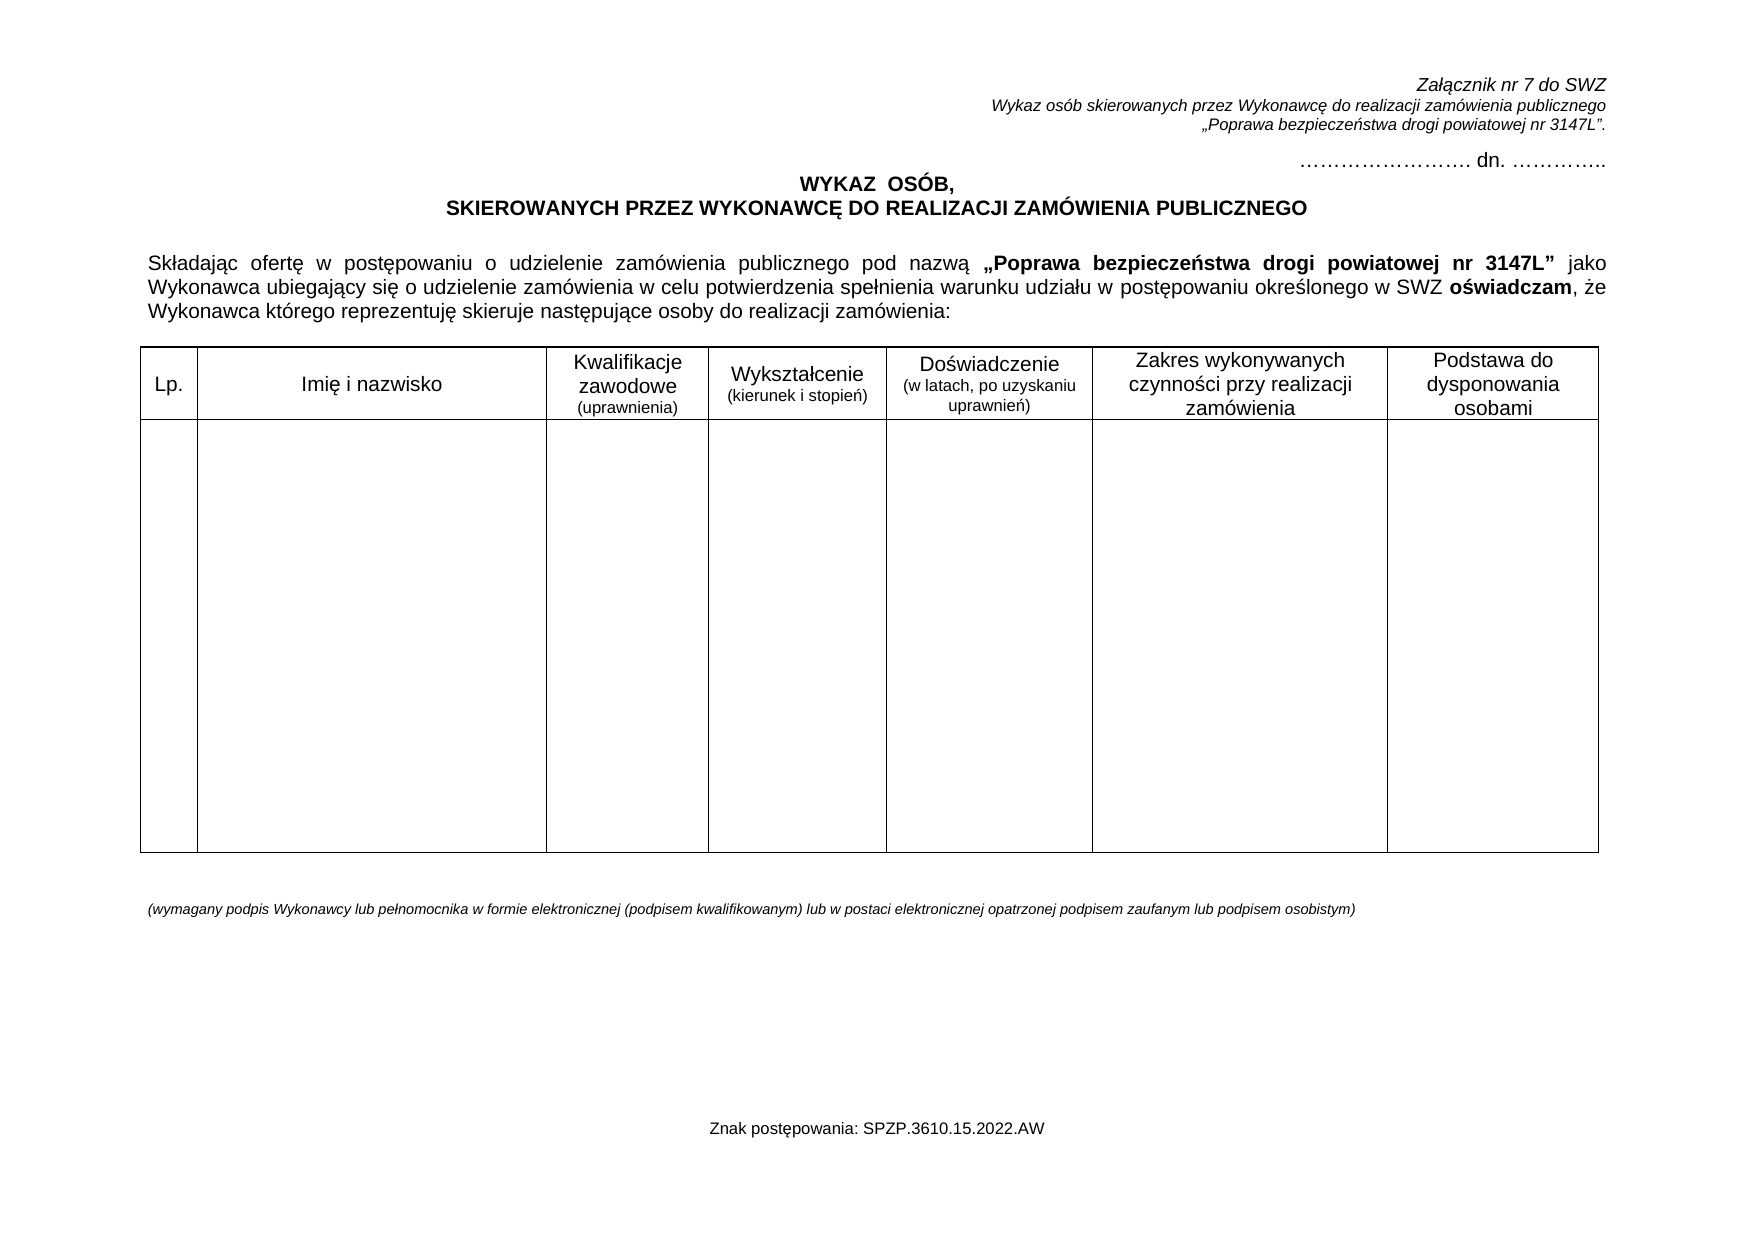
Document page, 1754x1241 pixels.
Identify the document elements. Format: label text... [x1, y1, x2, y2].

text ……………………. dn. ………….. [148, 148, 1606, 172]
text Składając ofertę w postępowaniu o udzielenie zamówienia publicznego pod nazwą „Poprawa bezpieczeństwa drogi powiatowej nr 3147L” jako Wykonawca ubiegający się o udzielenie zamówienia w celu potwierdzenia spełnienia warunku udziału w postępowaniu określonego w SWZ oświadczam, że Wykonawca którego reprezentuję skieruje następujące osoby do realizacji zamówienia: [148, 251, 1606, 322]
list SKIEROWANYCH PRZEZ WYKONAWCĘ DO REALIZACJI ZAMÓWIENIA PUBLICZNEGO [148, 196, 1606, 219]
table_cell [1093, 420, 1387, 852]
table_header Wykształcenie (kierunek i stopień) [709, 348, 886, 419]
table_cell [141, 420, 197, 852]
table_header Lp. [141, 348, 197, 419]
table_header Zakres wykonywanych czynności przy realizacji zamówienia [1093, 348, 1387, 419]
table_header Doświadczenie (w latach, po uzyskaniu uprawnień) [887, 348, 1092, 419]
table_cell [198, 420, 546, 852]
text (wymagany podpis Wykonawcy lub pełnomocnika w formie elektronicznej (podpisem kwalifikowanym) lub w postaci elektronicznej opatrzonej podpisem zaufanym lub podpisem osobistym) [148, 901, 1606, 918]
text WYKAZ OSÓB, [148, 172, 1606, 196]
table_cell [547, 420, 708, 852]
table_header Kwalifikacje zawodowe (uprawnienia) [547, 348, 708, 419]
table_header Imię i nazwisko [198, 348, 546, 419]
table_header Podstawa do dysponowania osobami [1388, 348, 1598, 419]
table_cell [887, 420, 1092, 852]
table_cell [1388, 420, 1598, 852]
table_cell [709, 420, 886, 852]
